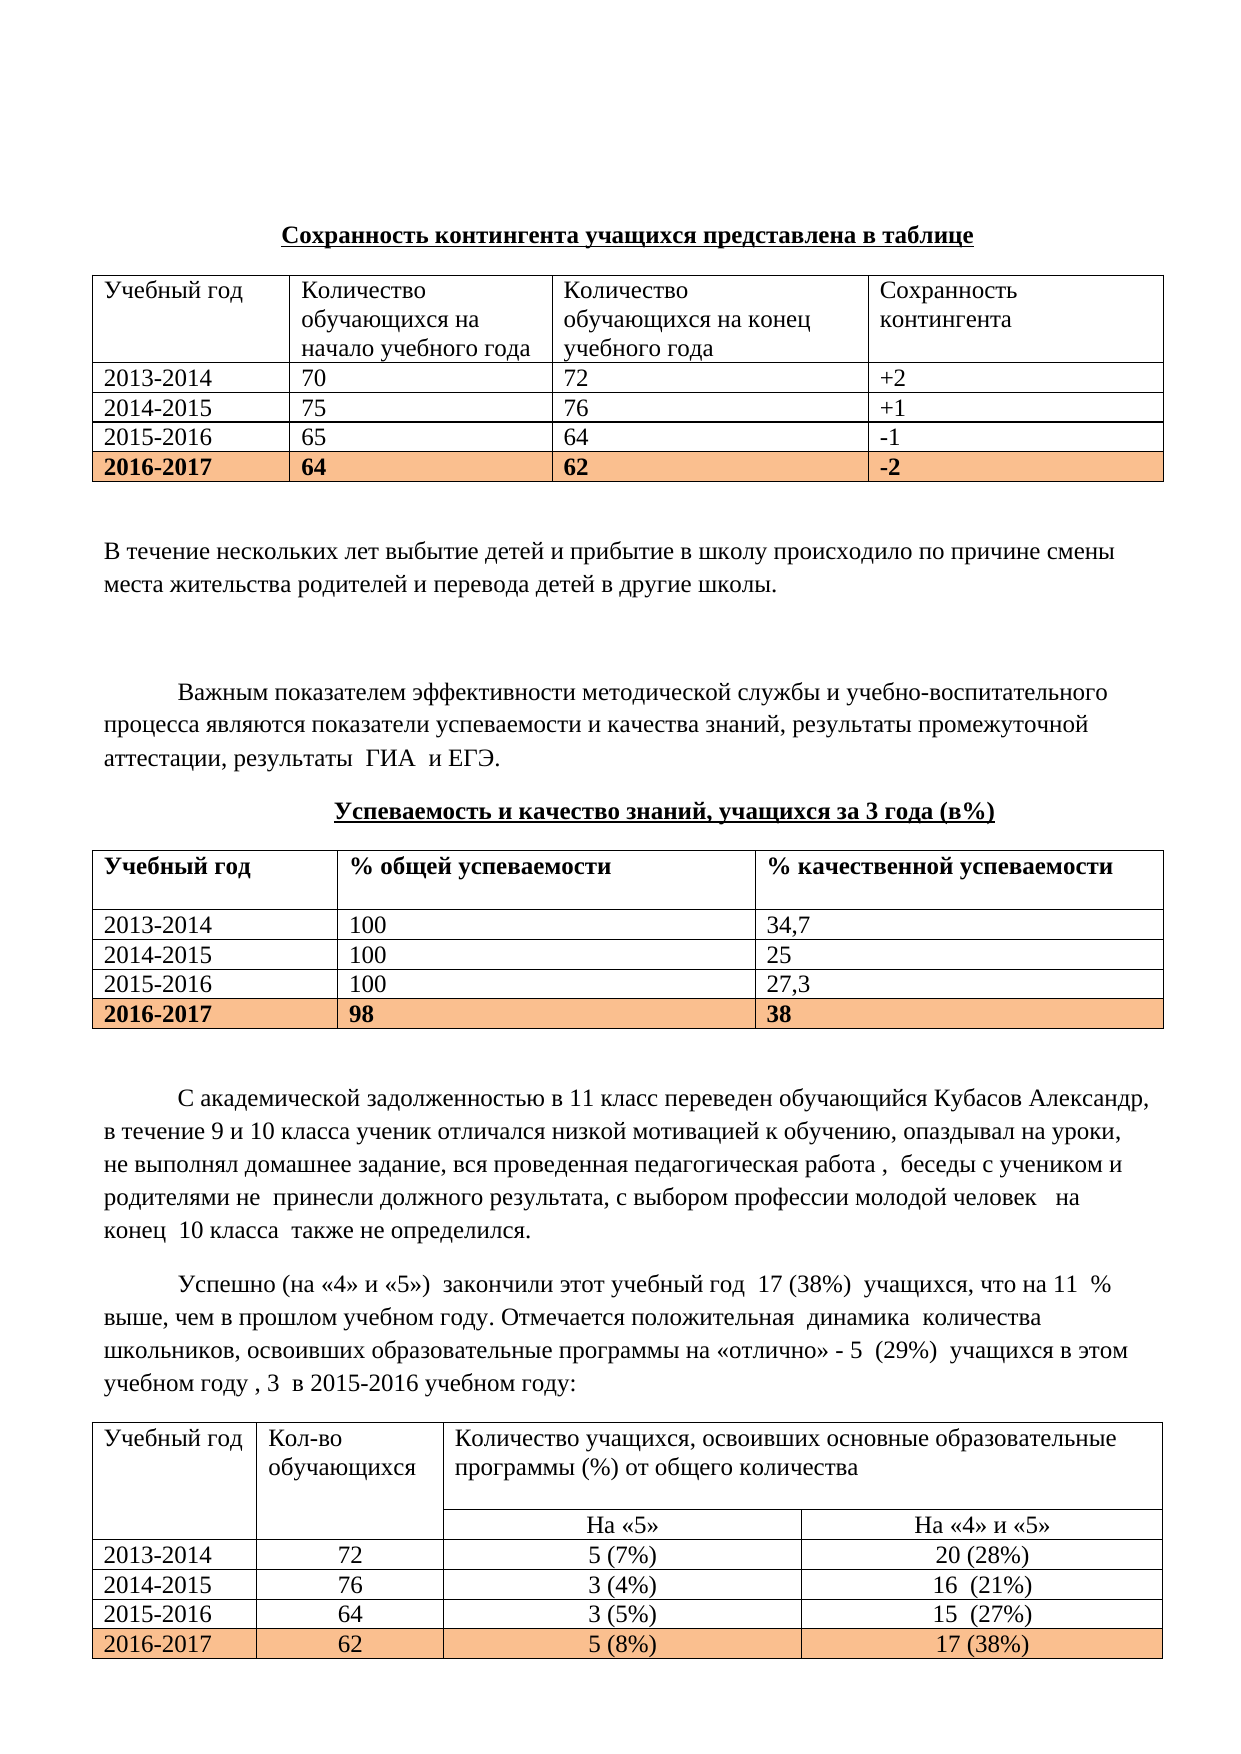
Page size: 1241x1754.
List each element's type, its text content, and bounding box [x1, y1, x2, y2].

table_cell 64 [257, 1600, 443, 1628]
table_cell 17 (38%) [802, 1629, 1162, 1658]
table_header Сохранность контингента [869, 276, 1163, 362]
text Важным показателем эффективности методической службы и учебно-воспитательного процесса являются показатели успеваемости и качества знаний, результаты промежуточной аттестации, результаты ГИА и ЕГЭ. [103, 677, 1151, 771]
table_cell 100 [338, 940, 755, 968]
table_cell На «4» и «5» [802, 1510, 1162, 1539]
table_cell +1 [869, 393, 1163, 421]
table_cell 100 [338, 970, 755, 998]
table_cell 2013-2014 [93, 363, 289, 392]
table_cell 72 [553, 363, 868, 392]
table_cell 2014-2015 [93, 1570, 256, 1598]
table_cell 2016-2017 [93, 1629, 256, 1658]
table_cell 2015-2016 [93, 423, 289, 451]
table_cell 64 [290, 452, 552, 481]
table_cell -2 [869, 452, 1163, 481]
table_header Количество обучающихся на начало учебного года [290, 276, 552, 362]
table_cell +2 [869, 363, 1163, 392]
table_header Количество учащихся, освоивших основные образовательные программы (%) от общего количества [444, 1423, 1162, 1509]
table_cell 2015-2016 [93, 970, 337, 998]
table_cell 62 [553, 452, 868, 481]
text Успеваемость и качество знаний, учащихся за 3 года (в%) [103, 796, 1151, 825]
table_cell 72 [257, 1540, 443, 1569]
text С академической задолженностью в 11 класс переведен обучающийся Кубасов Александр, в течение 9 и 10 класса ученик отличался низкой мотивацией к обучению, опаздывал на уроки, не выполнял домашнее задание, вся проведенная педагогическая работа , беседы с учеником и родителями не принесли должного результата, с выбором профессии молодой человек на конец 10 класса также не определился. [103, 1083, 1151, 1244]
table_header Кол-во обучающихся [257, 1423, 443, 1539]
table_cell 3 (4%) [444, 1570, 801, 1598]
table_header % общей успеваемости [338, 851, 755, 909]
table_cell 70 [290, 363, 552, 392]
table_header Учебный год [93, 851, 337, 909]
table_cell 98 [338, 999, 755, 1028]
text В течение нескольких лет выбытие детей и прибытие в школу происходило по причине смены места жительства родителей и перевода детей в другие школы. [103, 536, 1151, 598]
table_cell 2014-2015 [93, 393, 289, 421]
table_header Учебный год [93, 1423, 256, 1539]
table_cell 5 (7%) [444, 1540, 801, 1569]
table_cell 75 [290, 393, 552, 421]
text Успешно (на «4» и «5») закончили этот учебный год 17 (38%) учащихся, что на 11 % выше, чем в прошлом учебном году. Отмечается положительная динамика количества школьников, освоивших образовательные программы на «отлично» - 5 (29%) учащихся в этом учебном году , 3 в 2015-2016 учебном году: [103, 1269, 1151, 1397]
table_cell 15 (27%) [802, 1600, 1162, 1628]
table_cell 2016-2017 [93, 452, 289, 481]
table_cell 64 [553, 423, 868, 451]
table_cell 2016-2017 [93, 999, 337, 1028]
table_cell 27,3 [756, 970, 1163, 998]
text Сохранность контингента учащихся представлена в таблице [103, 221, 1151, 249]
table_cell -1 [869, 423, 1163, 451]
table_header Учебный год [93, 276, 289, 362]
table_cell 34,7 [756, 910, 1163, 939]
table_cell 25 [756, 940, 1163, 968]
table_cell 65 [290, 423, 552, 451]
table_cell 62 [257, 1629, 443, 1658]
table_cell 2014-2015 [93, 940, 337, 968]
table_cell 3 (5%) [444, 1600, 801, 1628]
table_cell 76 [257, 1570, 443, 1598]
table_cell 38 [756, 999, 1163, 1028]
table_cell 16 (21%) [802, 1570, 1162, 1598]
table_cell 20 (28%) [802, 1540, 1162, 1569]
table_cell 2013-2014 [93, 910, 337, 939]
table_cell На «5» [444, 1510, 801, 1539]
table_header Количество обучающихся на конец учебного года [553, 276, 868, 362]
table_cell 5 (8%) [444, 1629, 801, 1658]
table_cell 76 [553, 393, 868, 421]
table_cell 2015-2016 [93, 1600, 256, 1628]
table_cell 100 [338, 910, 755, 939]
table_cell 2013-2014 [93, 1540, 256, 1569]
table_header % качественной успеваемости [756, 851, 1163, 909]
